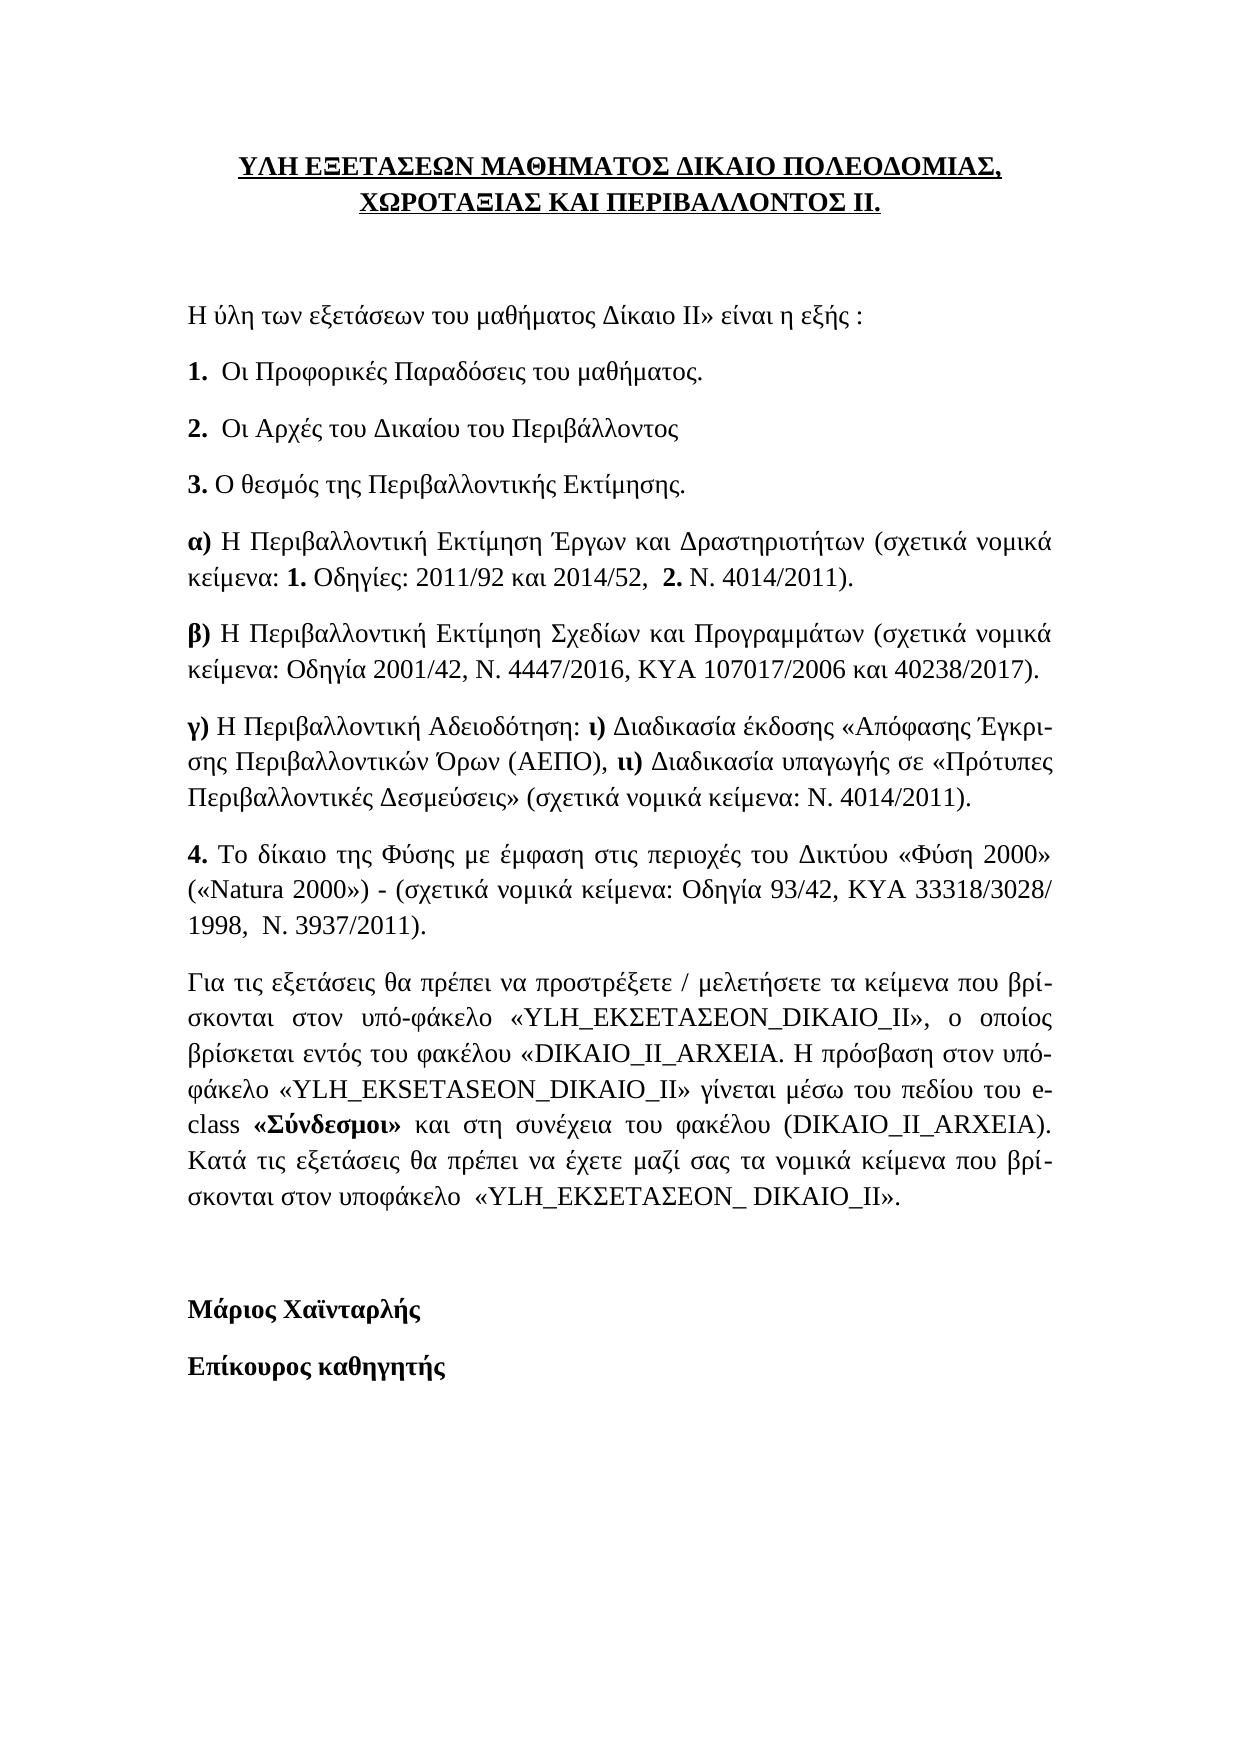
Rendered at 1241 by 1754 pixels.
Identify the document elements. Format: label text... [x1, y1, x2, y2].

text Για τις εξετάσεις θα πρέπει να προστρέξετε / μελετήσετε τα κείμενα που βρίσκονται στον υπό-φάκελο «YLH_ΕΚΣΕΤΑΣΕΟΝ_DIKAIO_II», ο οποίος βρίσκεται εντός του φακέλου «DIKAIO_II_ARXEIA. Η πρόσβαση στον υπό-φάκελο «YLH_EKSETASEON_DIKAIO_II» γίνεται μέσω του πεδίου του e-class «Σύνδεσμοι» και στη συνέχεια του φακέλου (DIKAIO_II_ARXEIA). Κατά τις εξετάσεις θα πρέπει να έχετε μαζί σας τα νομικά κείμενα που βρίσκονται στον υποφάκελο «YLH_ΕΚΣΕΤΑΣΕΟΝ_ DIKAIO_II». [187, 966, 1053, 1211]
text 3. Ο θεσμός της Περιβαλλοντικής Εκτίμησης. [187, 468, 1053, 500]
text α) Η Περιβαλλοντική Εκτίμηση Έργων και Δραστηριοτήτων (σχετικά νομικά κείμενα: 1. Οδηγίες: 2011/92 και 2014/52, 2. Ν. 4014/2011). [187, 525, 1053, 592]
text Επίκουρος καθηγητής [187, 1350, 1053, 1381]
text Η ύλη των εξετάσεων του μαθήματος Δίκαιο ΙΙ» είναι η εξής : [187, 299, 1053, 330]
text ΥΛΗ ΕΞΕΤΑΣΕΩΝ ΜΑΘΗΜΑΤΟΣ ΔΙΚΑΙΟ ΠΟΛΕΟΔΟΜΙΑΣ, ΧΩΡΟΤΑΞΙΑΣ ΚΑΙ ΠΕΡΙΒΑΛΛΟΝΤΟΣ ΙΙ. [187, 150, 1053, 217]
text 4. Το δίκαιο της Φύσης με έμφαση στις περιοχές του Δικτύου «Φύση 2000» («Natura 2000») - (σχετικά νομικά κείμενα: Οδηγία 93/42, ΚΥΑ 33318/3028/ 1998, Ν. 3937/2011). [187, 838, 1053, 940]
text Μάριος Χαϊνταρλής [187, 1293, 1053, 1324]
text 1. Οι Προφορικές Παραδόσεις του μαθήματος. [187, 355, 1053, 387]
text γ) Η Περιβαλλοντική Αδειοδότηση: ι) Διαδικασία έκδοσης «Απόφασης Έγκρισης Περιβαλλοντικών Όρων (ΑΕΠΟ), ιι) Διαδικασία υπαγωγής σε «Πρότυπες Περιβαλλοντικές Δεσμεύσεις» (σχετικά νομικά κείμενα: Ν. 4014/2011). [187, 710, 1053, 812]
text 2. Οι Αρχές του Δικαίου του Περιβάλλοντος [187, 412, 1053, 443]
text β) Η Περιβαλλοντική Εκτίμηση Σχεδίων και Προγραμμάτων (σχετικά νομικά κείμενα: Οδηγία 2001/42, Ν. 4447/2016, ΚΥΑ 107017/2006 και 40238/2017). [187, 617, 1053, 684]
